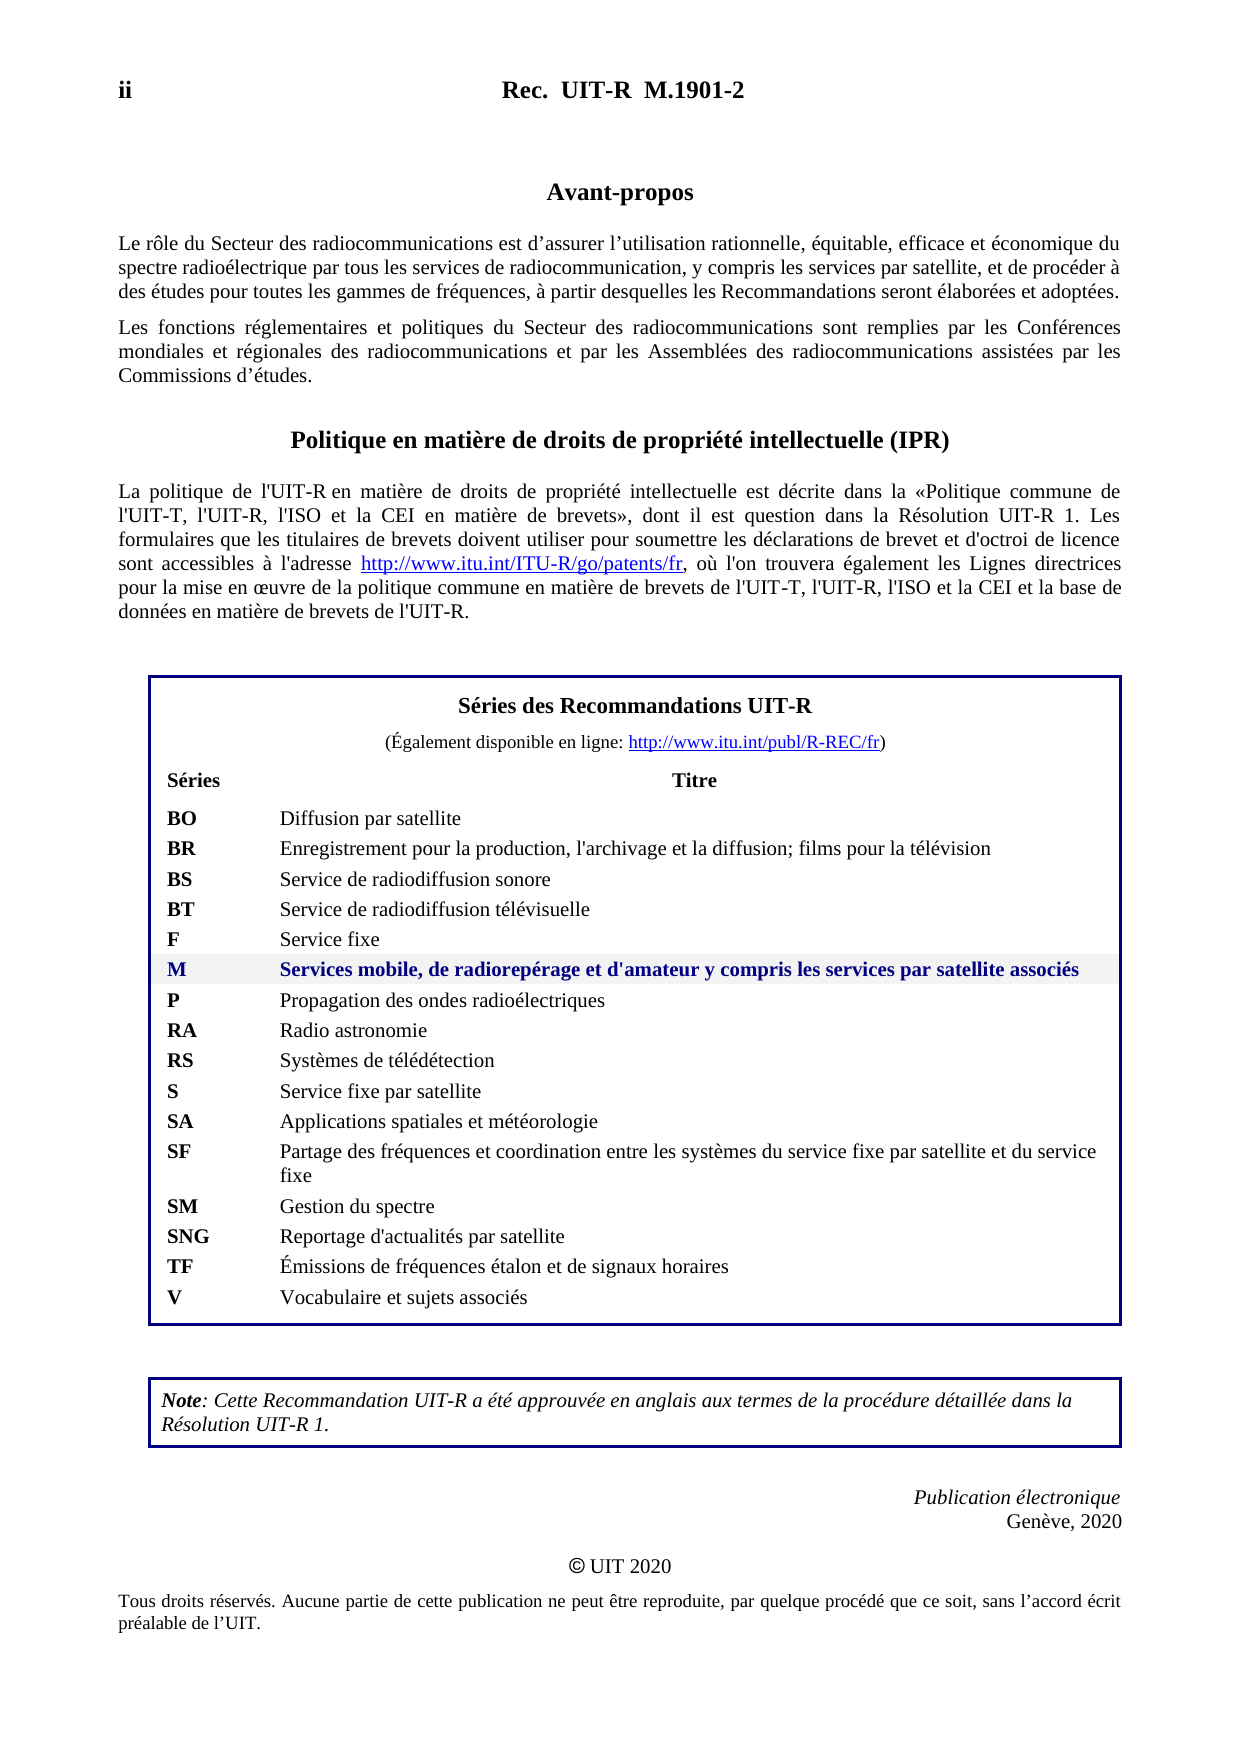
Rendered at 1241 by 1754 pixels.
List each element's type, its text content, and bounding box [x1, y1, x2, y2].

table_cell Service de radiodiffusion télévisuelle [268, 894, 1119, 924]
table_header Note: Cette Recommandation UIT-R a été approuvée en anglais aux termes de la procédure détaillée dans la Résolution UIT-R 1. [151, 1380, 1119, 1445]
table_cell Enregistrement pour la production, l'archivage et la diffusion; films pour la télévision [268, 833, 1119, 863]
table_cell BS [151, 863, 268, 894]
table_cell Vocabulaire et sujets associés [268, 1281, 1119, 1323]
table_cell V [151, 1281, 268, 1323]
text La politique de l'UIT-R en matière de droits de propriété intellectuelle est décrite dans la «Politique commune de l'UIT-T, l'UIT-R, l'ISO et la CEI en matière de brevets», dont il est question dans la Résolution UIT-R 1. Les formulaires que les titulaires de brevets doivent utiliser pour soumettre les déclarations de brevet et d'octroi de licence sont accessibles à l'adresse http://www.itu.int/ITU-R/go/patents/fr, où l'on trouvera également les Lignes directrices pour la mise en œuvre de la politique commune en matière de brevets de l'UIT-T, l'UIT-R, l'ISO et la CEI et la base de données en matière de brevets de l'UIT-R. [118, 479, 1122, 623]
table_cell SNG [151, 1221, 268, 1251]
table_cell RS [151, 1045, 268, 1076]
table_header Séries des Recommandations UIT-R (Également disponible en ligne: http://www.itu.int/publ/R-REC/fr) [151, 678, 1119, 759]
table_cell Radio astronomie [268, 1015, 1119, 1045]
table_cell TF [151, 1251, 268, 1281]
table_cell M [151, 954, 268, 984]
subtitle Politique en matière de droits de propriété intellectuelle (IPR) [118, 425, 1122, 454]
table_cell Service fixe par satellite [268, 1076, 1119, 1106]
table_cell Diffusion par satellite [268, 803, 1119, 833]
table_cell SM [151, 1191, 268, 1221]
table_cell Titre [268, 759, 1119, 803]
table_cell P [151, 985, 268, 1015]
text Le rôle du Secteur des radiocommunications est d’assurer l’utilisation rationnelle, équitable, efficace et économique du spectre radioélectrique par tous les services de radiocommunication, y compris les services par satellite, et de procéder à des études pour toutes les gammes de fréquences, à partir desquelles les Recommandations seront élaborées et adoptées. [118, 231, 1122, 303]
table_cell Émissions de fréquences étalon et de signaux horaires [268, 1251, 1119, 1281]
table_cell Séries [151, 759, 268, 803]
table_cell S [151, 1076, 268, 1106]
table_cell Gestion du spectre [268, 1191, 1119, 1221]
table_cell Propagation des ondes radioélectriques [268, 985, 1119, 1015]
table_cell SA [151, 1106, 268, 1136]
table_cell BT [151, 894, 268, 924]
text Tous droits réservés. Aucune partie de cette publication ne peut être reproduite, par quelque procédé que ce soit, sans l’accord écrit préalable de l’UIT. [118, 1590, 1122, 1633]
table_cell SF [151, 1136, 268, 1191]
table_cell Services mobile, de radiorepérage et d'amateur y compris les services par satellite associés [268, 954, 1119, 984]
table_cell Service de radiodiffusion sonore [268, 863, 1119, 894]
table_cell Applications spatiales et météorologie [268, 1106, 1119, 1136]
text Avant-propos [118, 177, 1122, 206]
table_cell BR [151, 833, 268, 863]
table_cell Reportage d'actualités par satellite [268, 1221, 1119, 1251]
text Les fonctions réglementaires et politiques du Secteur des radiocommunications sont remplies par les Conférences mondiales et régionales des radiocommunications et par les Assemblées des radiocommunications assistées par les Commissions d’études. [118, 315, 1122, 387]
table_cell Service fixe [268, 924, 1119, 954]
text Genève, 2020 [118, 1509, 1122, 1533]
table_cell Partage des fréquences et coordination entre les systèmes du service fixe par satellite et du service fixe [268, 1136, 1119, 1191]
table_cell F [151, 924, 268, 954]
text Publication électronique [118, 1484, 1122, 1509]
text UIT 2020 [118, 1553, 1122, 1578]
table_cell RA [151, 1015, 268, 1045]
table_cell BO [151, 803, 268, 833]
table_cell Systèmes de télédétection [268, 1045, 1119, 1076]
